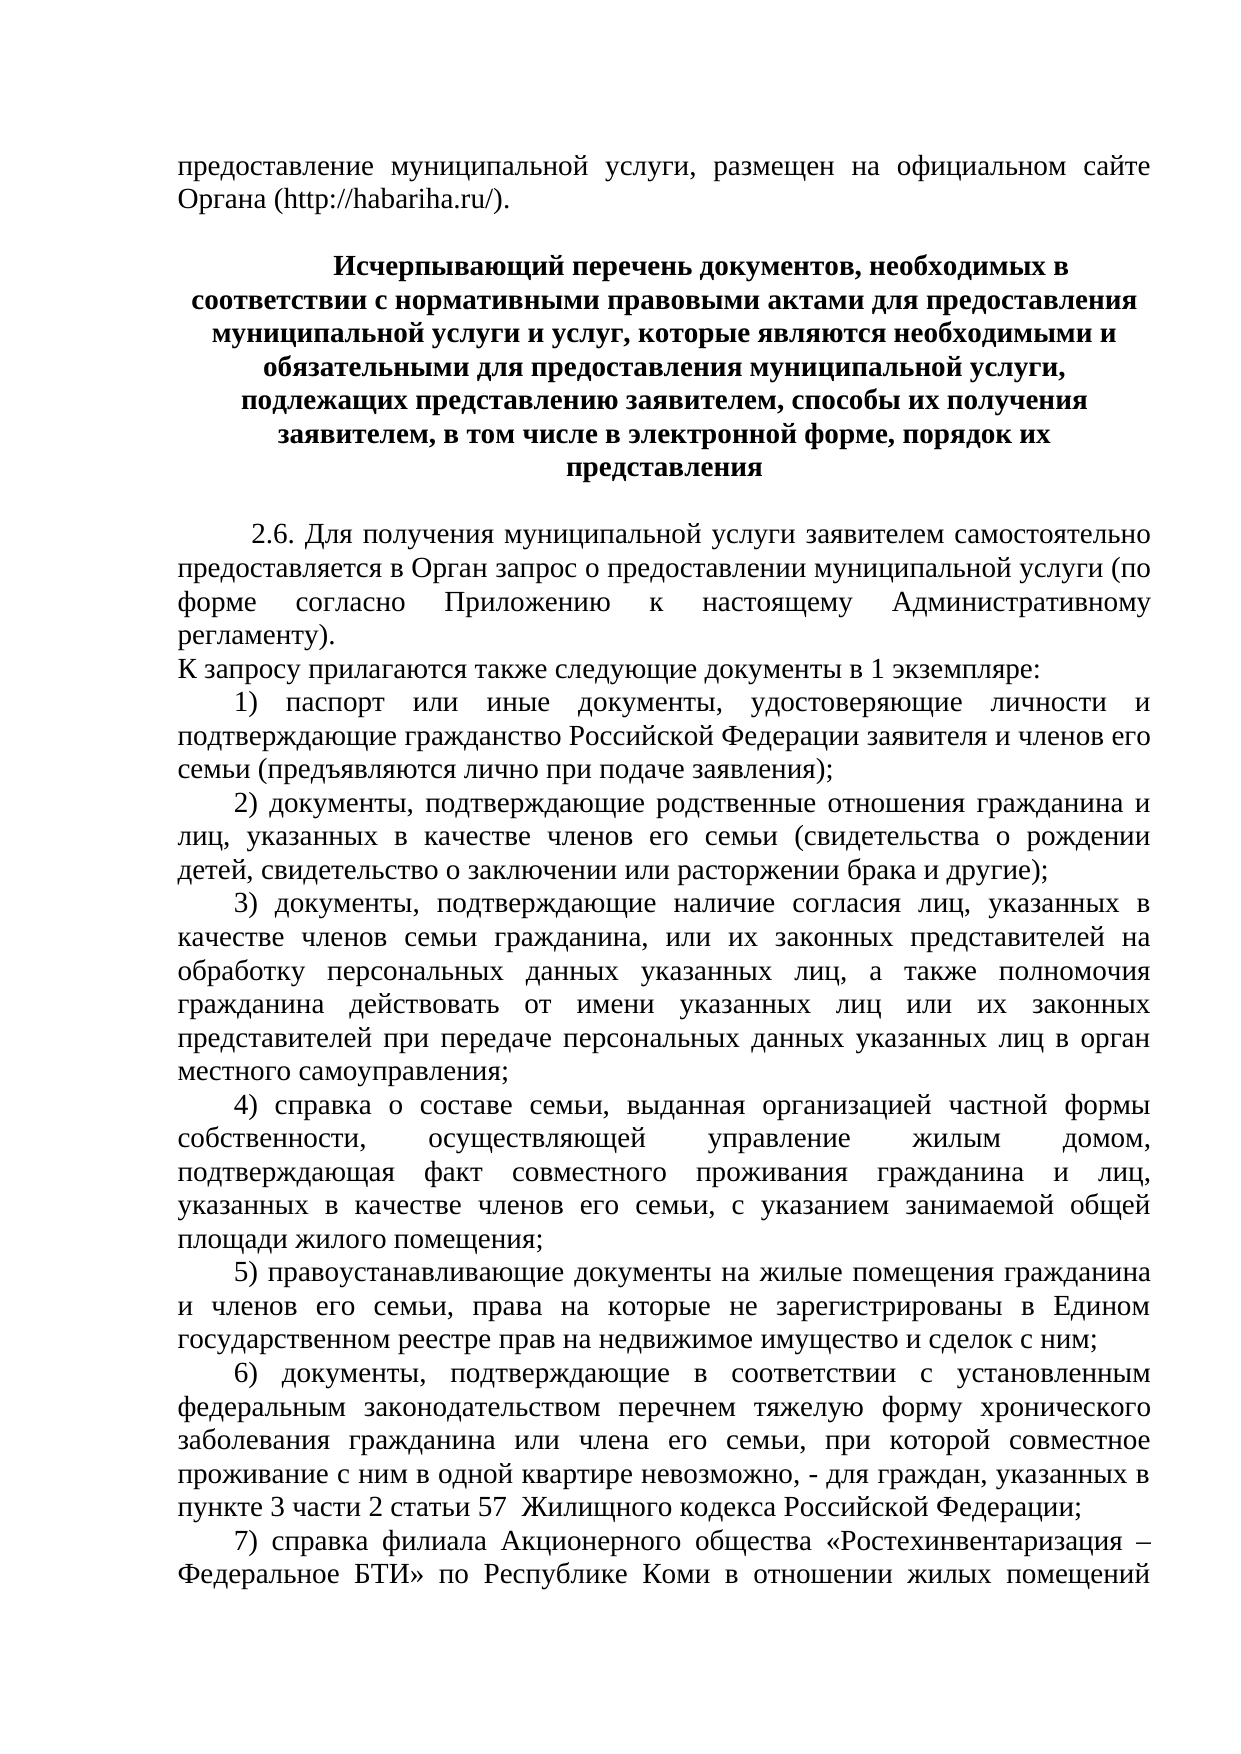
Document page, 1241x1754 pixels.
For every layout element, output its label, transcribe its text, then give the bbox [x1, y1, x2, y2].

text Исчерпывающий перечень документов, необходимых в соответствии с нормативными правовыми актами для предоставления муниципальной услуги и услуг, которые являются необходимыми и обязательными для предоставления муниципальной услуги, подлежащих представлению заявителем, способы их получения заявителем, в том числе в электронной форме, порядок их представления [177, 248, 1152, 483]
text К запросу прилагаются также следующие документы в 1 экземпляре: [177, 651, 1152, 684]
text 3) документы, подтверждающие наличие согласия лиц, указанных в качестве членов семьи гражданина, или их законных представителей на обработку персональных данных указанных лиц, а также полномочия гражданина действовать от имени указанных лиц или их законных представителей при передаче персональных данных указанных лиц в орган местного самоуправления; [177, 886, 1152, 1087]
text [177, 148, 1152, 215]
text 2.6. Для получения муниципальной услуги заявителем самостоятельно предоставляется в Орган запрос о предоставлении муниципальной услуги (по форме согласно Приложению к настоящему Административному регламенту). [177, 517, 1152, 651]
text 5) правоустанавливающие документы на жилые помещения гражданина и членов его семьи, права на которые не зарегистрированы в Едином государственном реестре прав на недвижимое имущество и сделок с ним; [177, 1254, 1152, 1355]
text 1) паспорт или иные документы, удостоверяющие личности и подтверждающие гражданство Российской Федерации заявителя и членов его семьи (предъявляются лично при подаче заявления); [177, 684, 1152, 785]
text 4) справка о составе семьи, выданная организацией частной формы собственности, осуществляющей управление жилым домом, подтверждающая факт совместного проживания гражданина и лиц, указанных в качестве членов его семьи, с указанием занимаемой общей площади жилого помещения; [177, 1087, 1152, 1254]
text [177, 1523, 1152, 1590]
text 6) документы, подтверждающие в соответствии с установленным федеральным законодательством перечнем тяжелую форму хронического заболевания гражданина или члена его семьи, при которой совместное проживание с ним в одной квартире невозможно, - для граждан, указанных в пункте 3 части 2 статьи 57 Жилищного кодекса Российской Федерации; [177, 1355, 1152, 1523]
text 2) документы, подтверждающие родственные отношения гражданина и лиц, указанных в качестве членов его семьи (свидетельства о рождении детей, свидетельство о заключении или расторжении брака и другие); [177, 785, 1152, 886]
